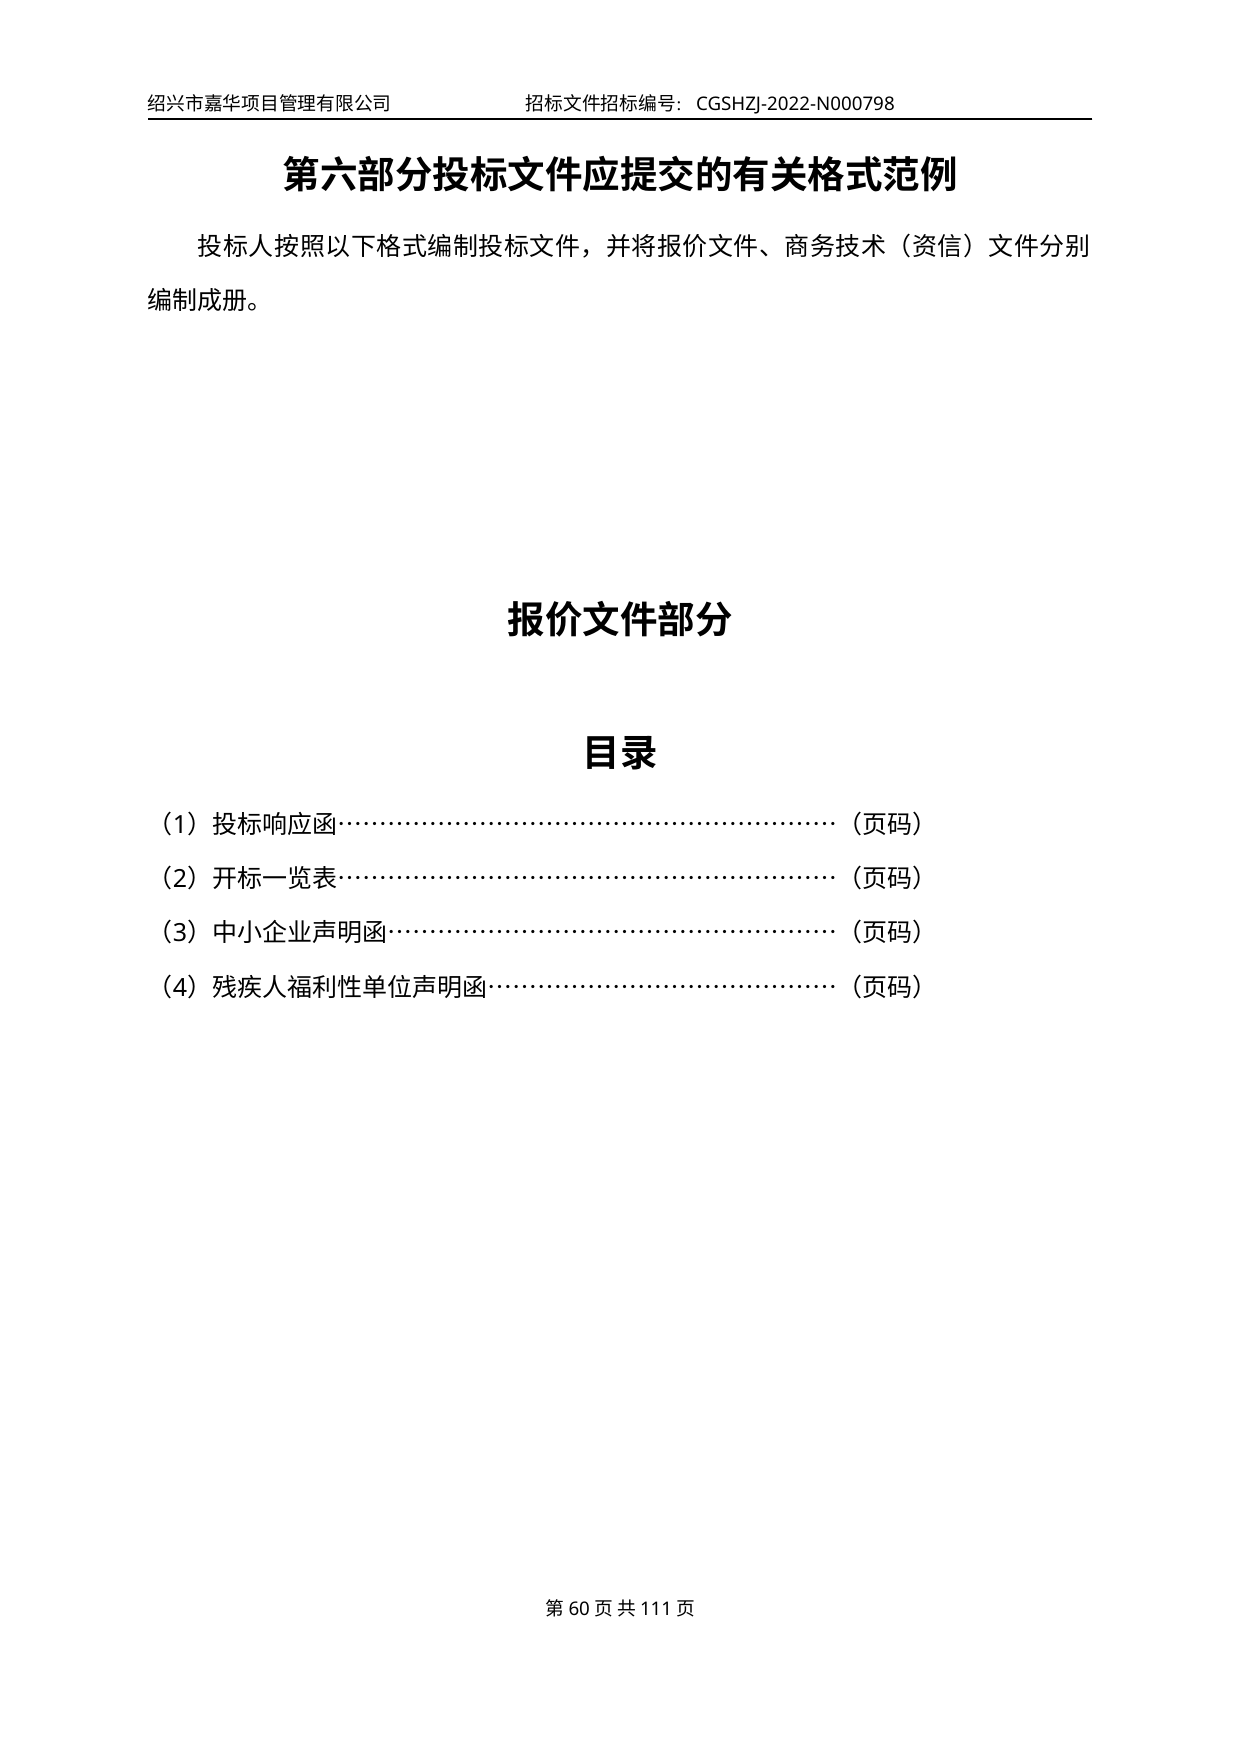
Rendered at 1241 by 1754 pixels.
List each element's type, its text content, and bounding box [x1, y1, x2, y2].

text 目录 [148, 723, 1092, 777]
text （1）投标响应函……………………………………………………（页码） [148, 804, 1092, 840]
text （4）残疾人福利性单位声明函……………………………………（页码） [148, 967, 1092, 1003]
text （3）中小企业声明函………………………………………………（页码） [148, 913, 1092, 949]
text 报价文件部分 [148, 590, 1092, 644]
text （2）开标一览表……………………………………………………（页码） [148, 858, 1092, 895]
text 投标人按照以下格式编制投标文件，并将报价文件、商务技术（资信）文件分别编制成册。 [148, 226, 1092, 317]
text 第六部分投标文件应提交的有关格式范例 [148, 145, 1092, 199]
